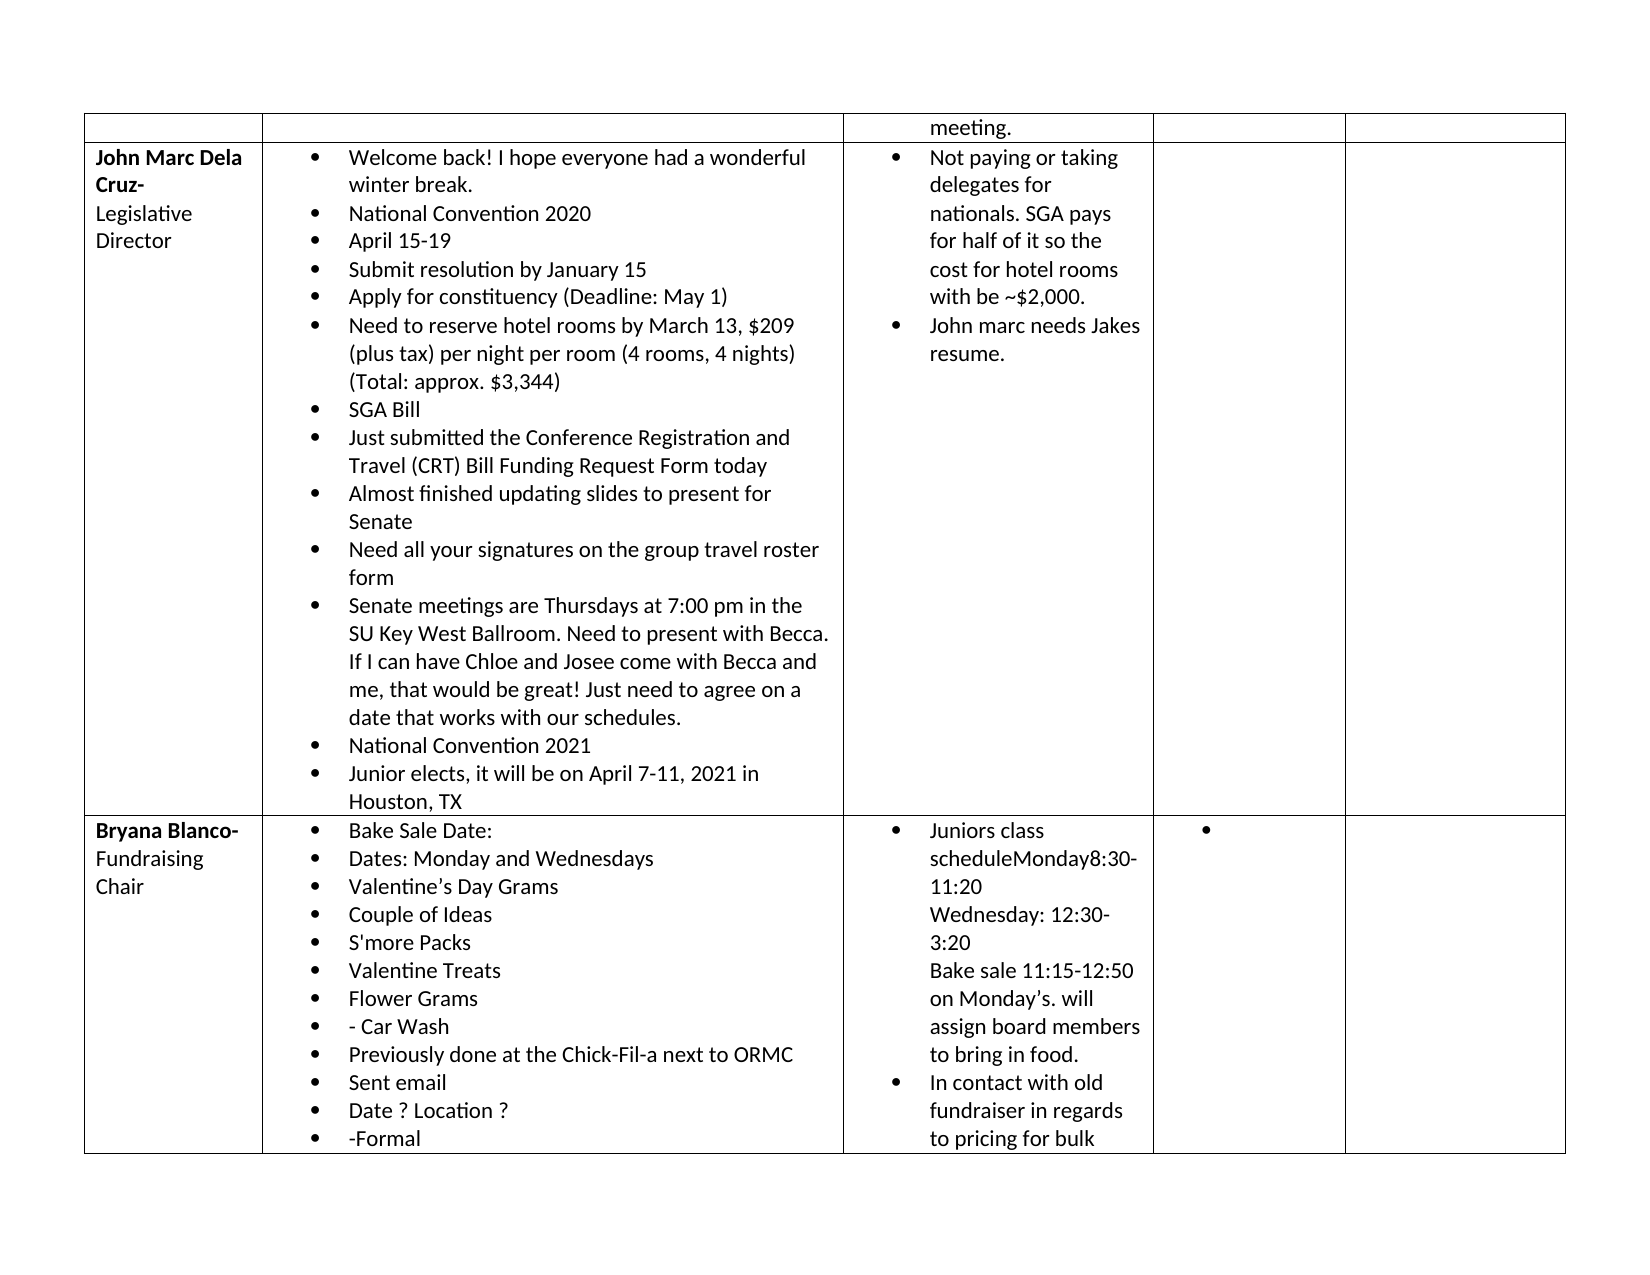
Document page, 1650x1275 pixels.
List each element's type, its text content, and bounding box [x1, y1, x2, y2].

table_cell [85, 114, 262, 142]
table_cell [263, 114, 843, 142]
table_cell John Marc Dela Cruz- Legislative Director [85, 143, 262, 815]
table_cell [1346, 114, 1565, 142]
table_cell [1346, 816, 1565, 1152]
table_cell Welcome back! I hope everyone had a wonderful winter break. National Convention 2020 April 15-19 Submit resolution by January 15 Apply for constituency (Deadline: May 1) Need to reserve hotel rooms by March 13, $209 (plus tax) per night per room (4 rooms, 4 nights) (Total: approx. $3,344) SGA Bill Just submitted the Conference Registration and Travel (CRT) Bill Funding Request Form today Almost finished updating slides to present for Senate Need all your signatures on the group travel roster form Senate meetings are Thursdays at 7:00 pm in the SU Key West Ballroom. Need to present with Becca. If I can have Chloe and Josee come with Becca and me, that would be great! Just need to agree on a date that works with our schedules. National Convention 2021 Junior elects, it will be on April 7-11, 2021 in Houston, TX [263, 143, 843, 815]
table_cell [1154, 143, 1345, 815]
table_cell Not paying or taking delegates for nationals. SGA pays for half of it so the cost for hotel rooms with be ~$2,000. John marc needs Jakes resume. [844, 143, 1153, 815]
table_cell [844, 816, 1153, 1152]
table_cell [1154, 816, 1345, 1152]
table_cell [85, 816, 262, 1152]
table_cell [263, 816, 843, 1152]
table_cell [844, 114, 1153, 142]
table_cell [1346, 143, 1565, 815]
table_cell [1154, 114, 1345, 142]
